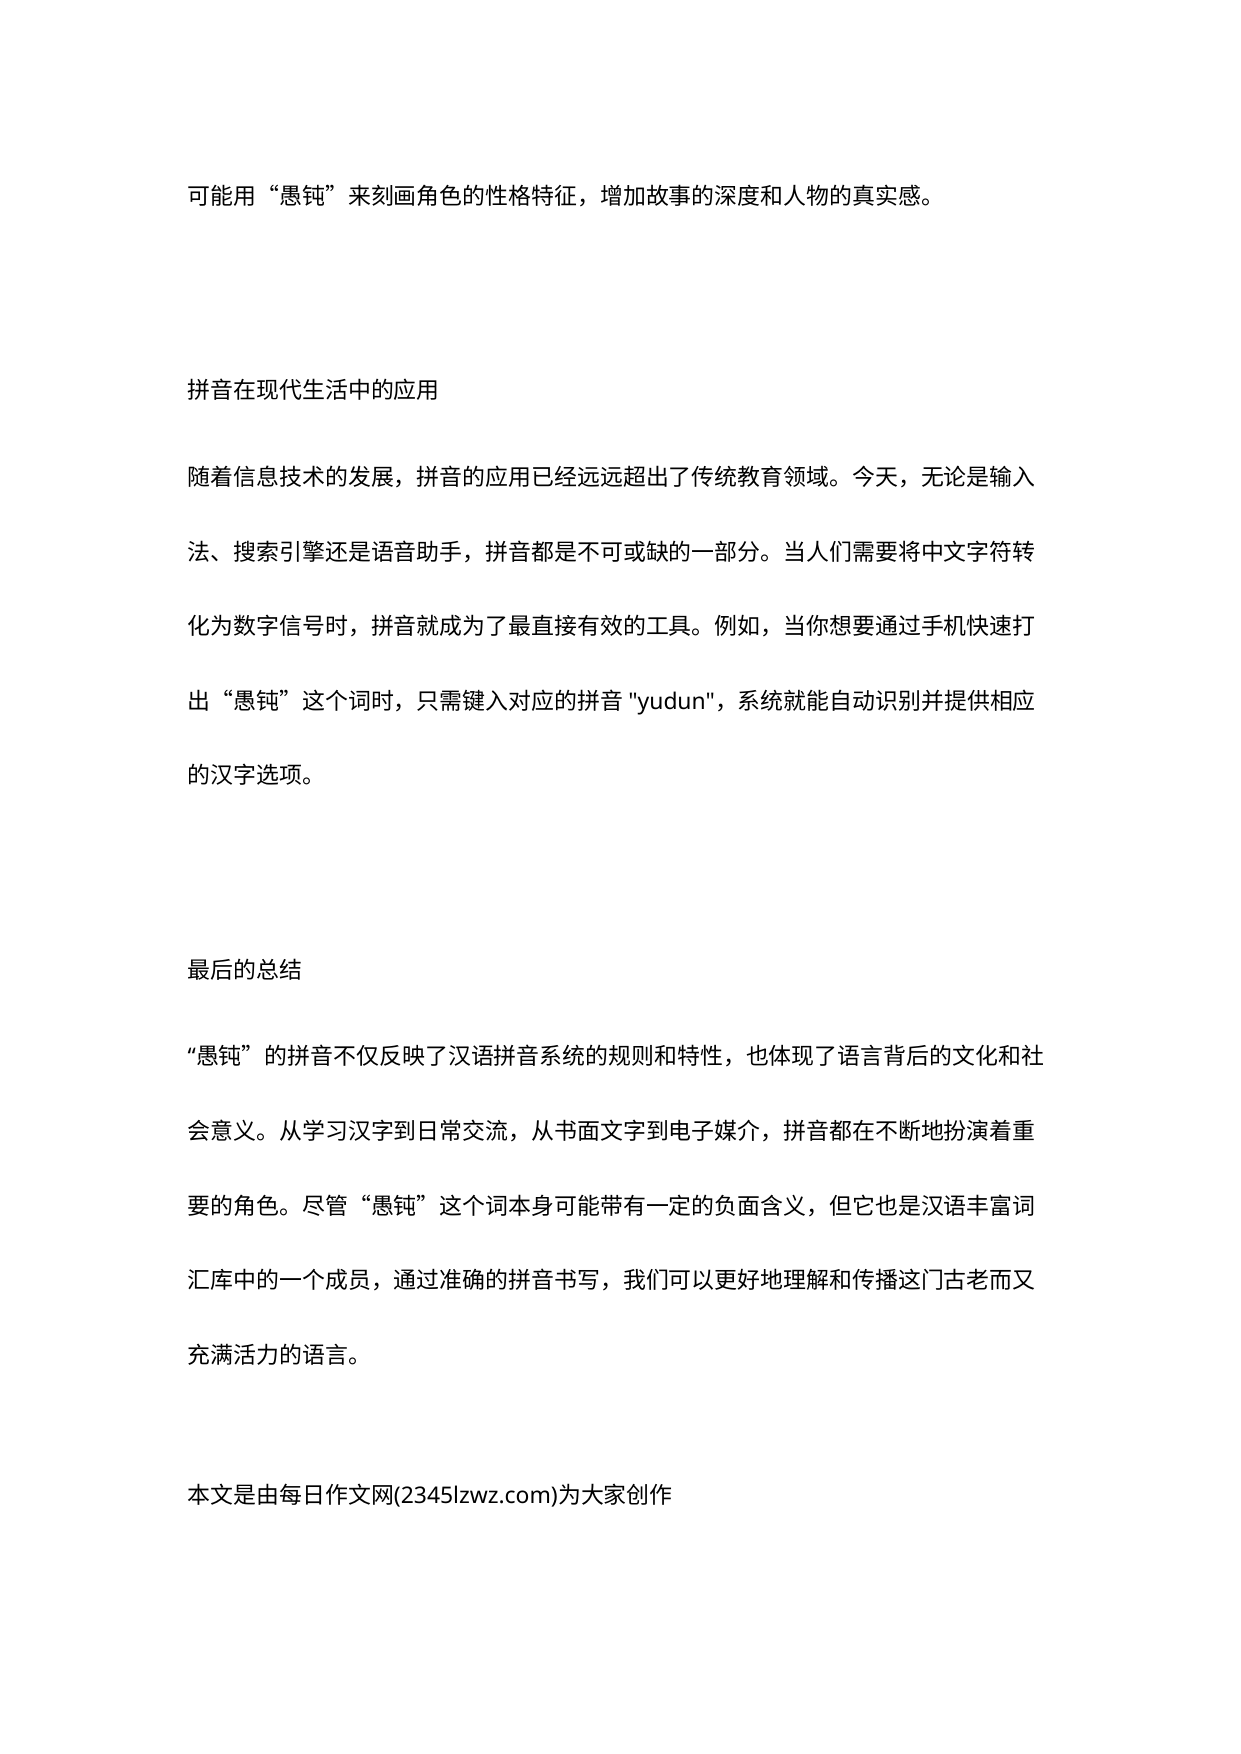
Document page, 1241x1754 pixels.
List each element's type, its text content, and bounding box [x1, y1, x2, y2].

text 随着信息技术的发展，拼音的应用已经远远超出了传统教育领域。今天，无论是输入法、搜索引擎还是语音助手，拼音都是不可或缺的一部分。当人们需要将中文字符转化为数字信号时，拼音就成为了最直接有效的工具。例如，当你想要通过手机快速打出“愚钝”这个词时，只需键入对应的拼音 "yudun"，系统就能自动识别并提供相应的汉字选项。 [187, 443, 1053, 807]
text 最后的总结 [187, 936, 1053, 1001]
text 拼音在现代生活中的应用 [187, 356, 1053, 421]
text “愚钝”的拼音不仅反映了汉语拼音系统的规则和特性，也体现了语言背后的文化和社会意义。从学习汉字到日常交流，从书面文字到电子媒介，拼音都在不断地扮演着重要的角色。尽管“愚钝”这个词本身可能带有一定的负面含义，但它也是汉语丰富词汇库中的一个成员，通过准确的拼音书写，我们可以更好地理解和传播这门古老而又充满活力的语言。 [187, 1022, 1053, 1386]
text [187, 162, 1053, 227]
text 本文是由每日作文网(2345lzwz.com)为大家创作 [187, 1462, 1053, 1527]
